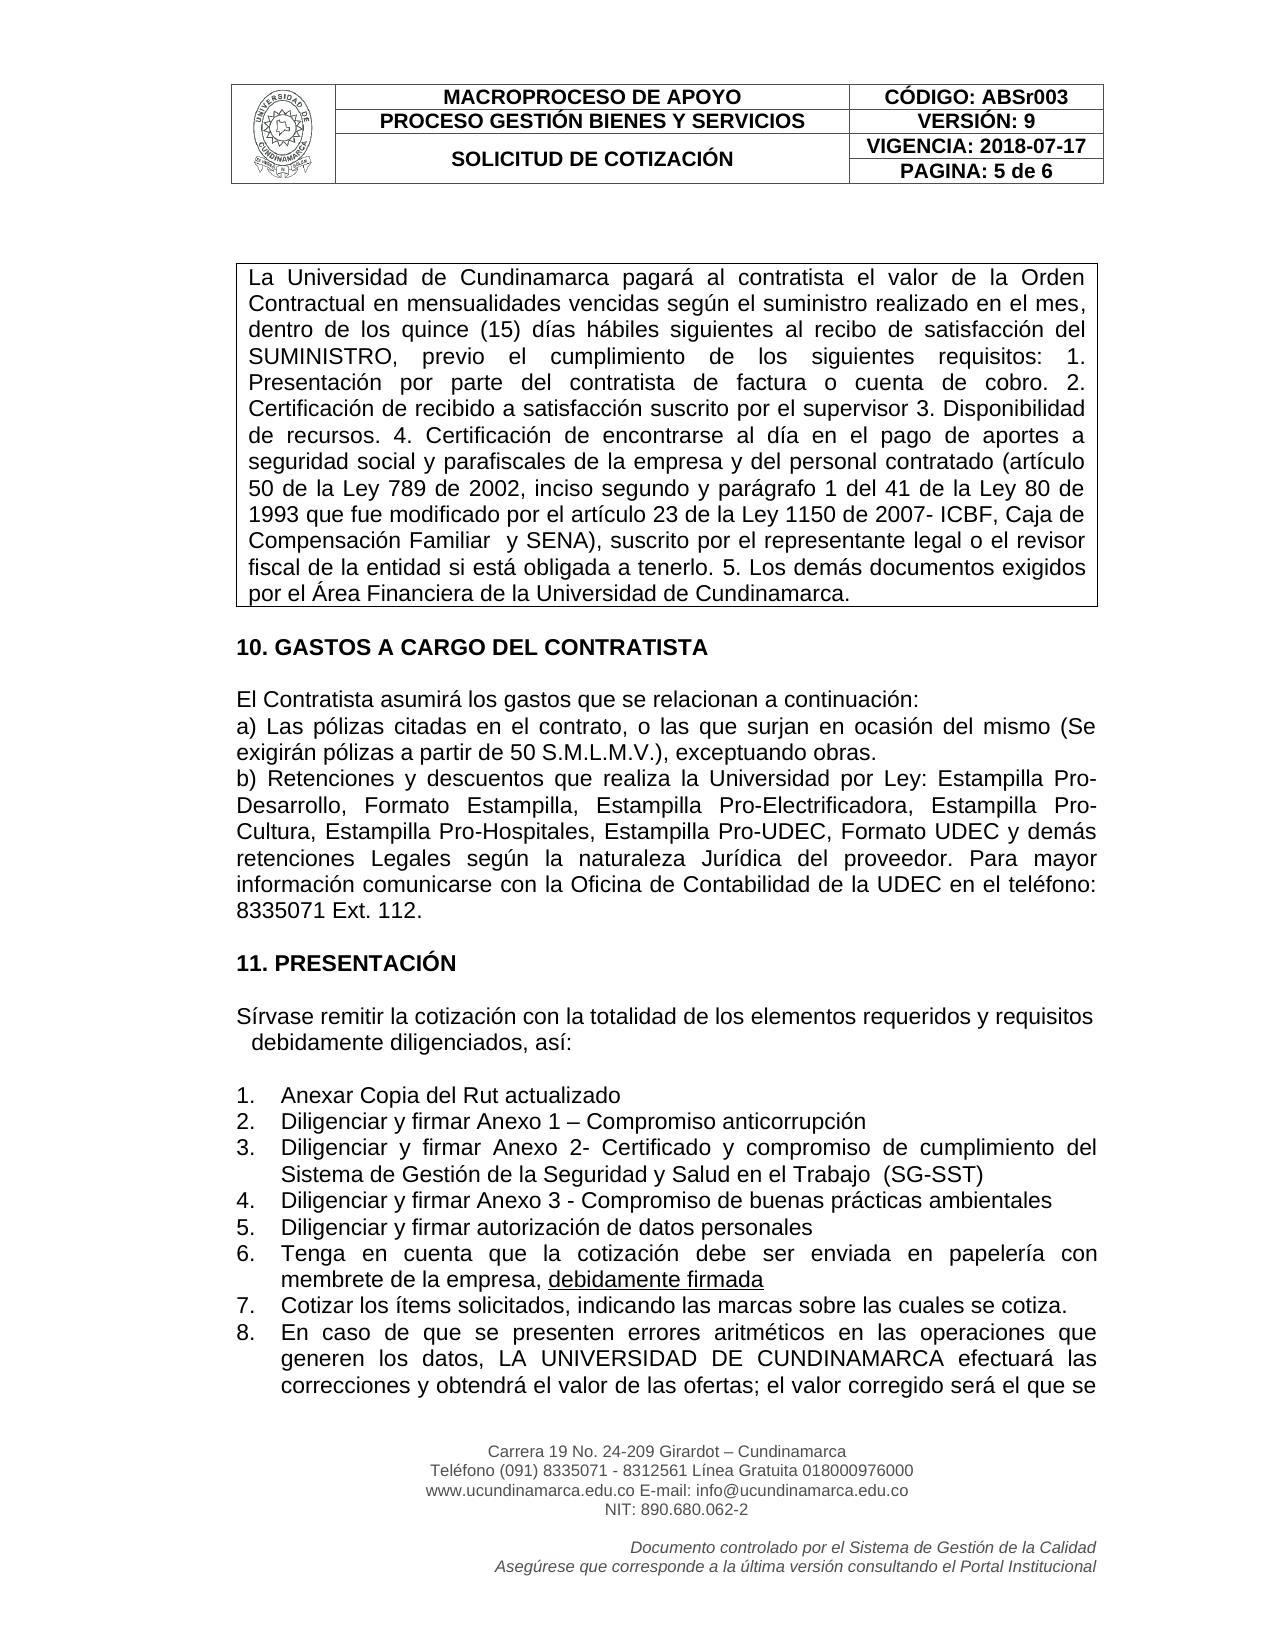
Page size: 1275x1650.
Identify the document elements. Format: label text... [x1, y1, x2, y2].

list 11. PRESENTACIÓN [236, 950, 1098, 976]
list Diligenciar y firmar Anexo 3 - Compromiso de buenas prácticas ambientales [236, 1187, 1098, 1213]
list El Contratista asumirá los gastos que se relacionan a continuación: [236, 686, 1098, 713]
table_header La Universidad de Cundinamarca pagará al contratista el valor de la Orden Contractual en mensualidades vencidas según el suministro realizado en el mes, dentro de los quince (15) días hábiles siguientes al recibo de satisfacción del SUMINISTRO, previo el cumplimiento de los siguientes requisitos: 1. Presentación por parte del contratista de factura o cuenta de cobro. 2. Certificación de recibido a satisfacción suscrito por el supervisor 3. Disponibilidad de recursos. 4. Certificación de encontrarse al día en el pago de aportes a seguridad social y parafiscales de la empresa y del personal contratado (artículo 50 de la Ley 789 de 2002, inciso segundo y parágrafo 1 del 41 de la Ley 80 de 1993 que fue modificado por el artículo 23 de la Ley 1150 de 2007- ICBF, Caja de Compensación Familiar y SENA), suscrito por el representante legal o el revisor fiscal de la entidad si está obligada a tenerlo. 5. Los demás documentos exigidos por el Área Financiera de la Universidad de Cundinamarca. [237, 264, 1097, 606]
list Anexar Copia del Rut actualizado [236, 1082, 1098, 1108]
list Cotizar los ítems solicitados, indicando las marcas sobre las cuales se cotiza. [236, 1292, 1098, 1319]
list b) Retenciones y descuentos que realiza la Universidad por Ley: Estampilla Pro-Desarrollo, Formato Estampilla, Estampilla Pro-Electrificadora, Estampilla Pro-Cultura, Estampilla Pro-Hospitales, Estampilla Pro-UDEC, Formato UDEC y demás retenciones Legales según la naturaleza Jurídica del proveedor. Para mayor información comunicarse con la Oficina de Contabilidad de la UDEC en el teléfono: 8335071 Ext. 112. [236, 765, 1098, 923]
list Tenga en cuenta que la cotización debe ser enviada en papelería con membrete de la empresa, debidamente firmada [236, 1240, 1098, 1292]
text Sírvase remitir la cotización con la totalidad de los elementos requeridos y requisitos debidamente diligenciados, así: [236, 1003, 1098, 1055]
list a) Las pólizas citadas en el contrato, o las que surjan en ocasión del mismo (Se exigirán pólizas a partir de 50 S.M.L.M.V.), exceptuando obras. [236, 713, 1098, 765]
list Diligenciar y firmar Anexo 1 – Compromiso anticorrupción [236, 1108, 1098, 1134]
picture [251, 89, 315, 179]
list Diligenciar y firmar autorización de datos personales [236, 1213, 1098, 1240]
list Diligenciar y firmar Anexo 2- Certificado y compromiso de cumplimiento del Sistema de Gestión de la Seguridad y Salud en el Trabajo (SG-SST) [236, 1134, 1098, 1187]
list 10. GASTOS A CARGO DEL CONTRATISTA [236, 634, 1098, 660]
